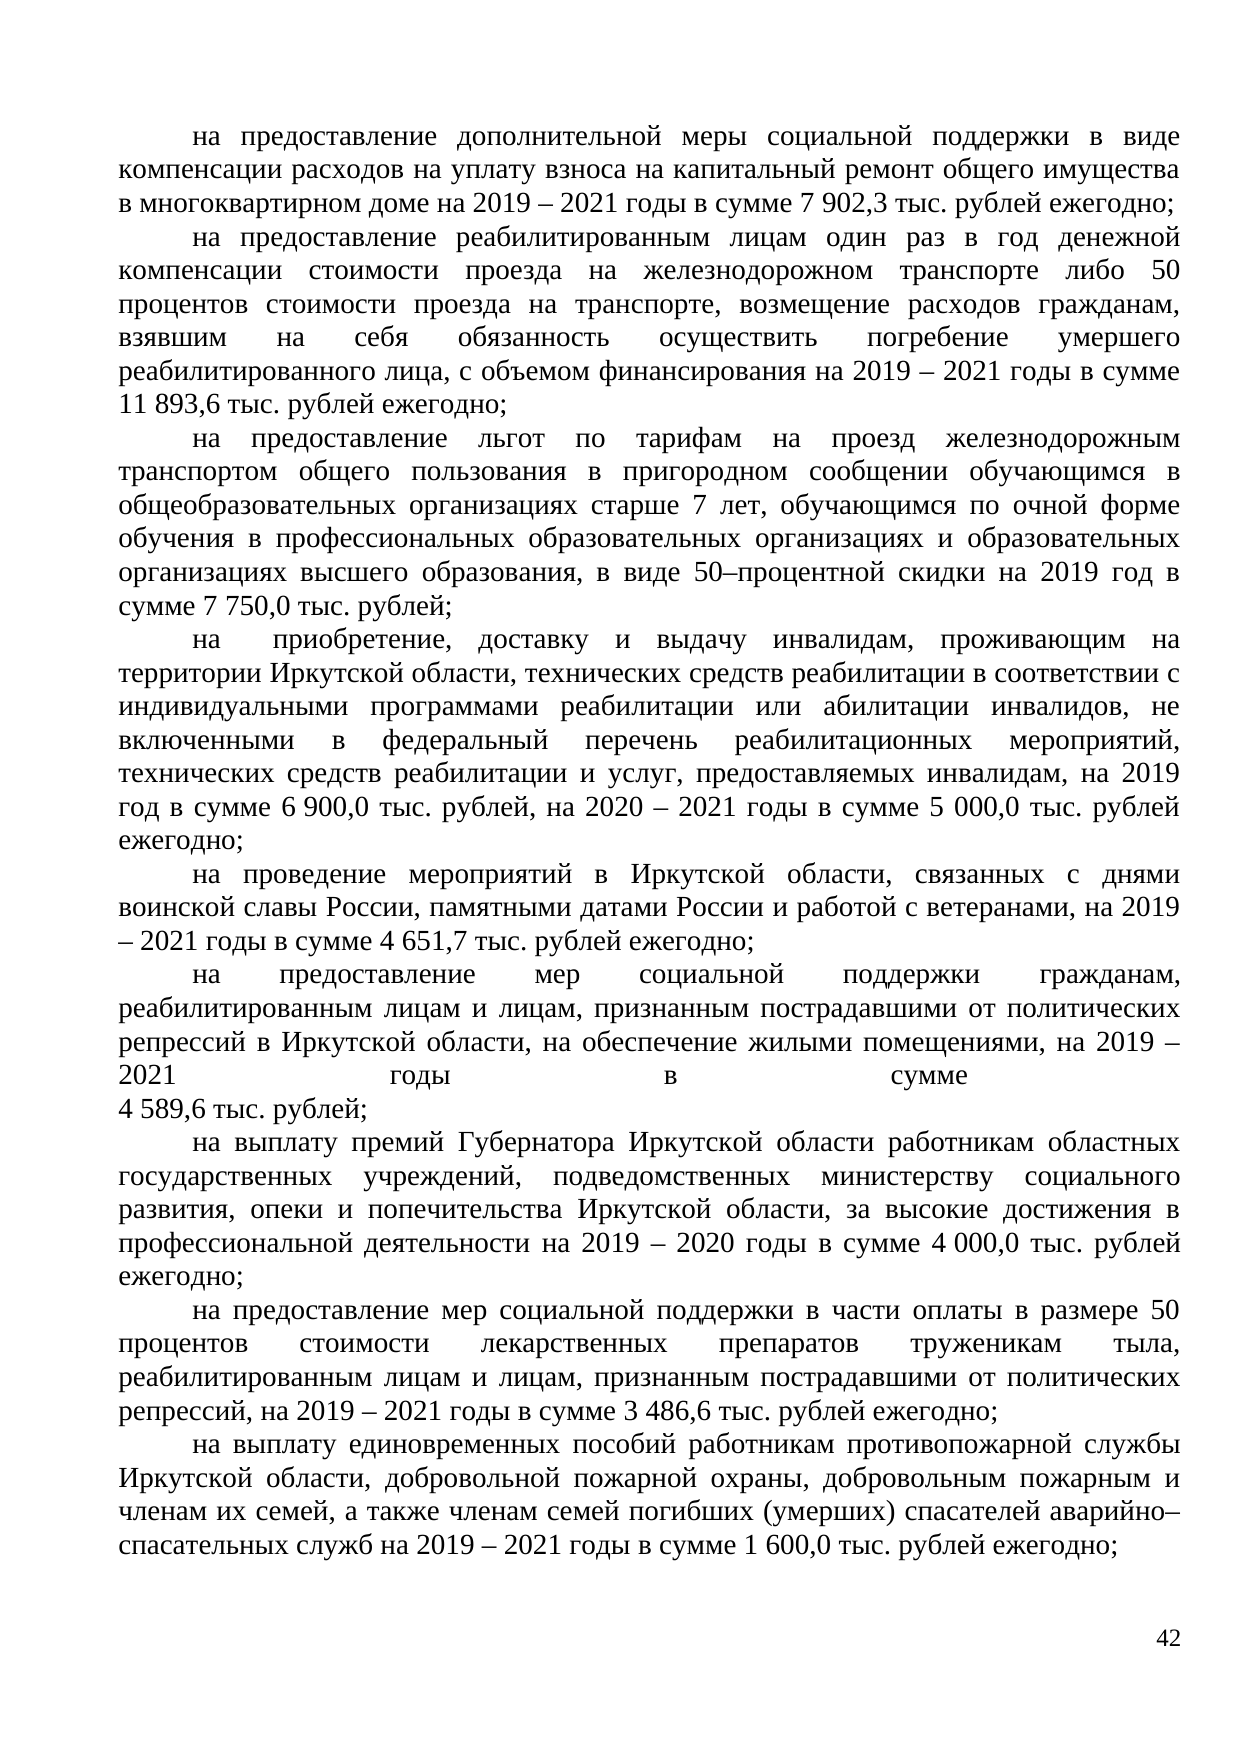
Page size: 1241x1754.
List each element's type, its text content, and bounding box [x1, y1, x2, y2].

text на выплату премий Губернатора Иркутской области работникам областных государственных учреждений, подведомственных министерству социального развития, опеки и попечительства Иркутской области, за высокие достижения в профессиональной деятельности на 2019 – 2020 годы в сумме 4 000,0 тыс. рублей ежегодно; [118, 1124, 1181, 1292]
text на проведение мероприятий в Иркутской области, связанных с днями воинской славы России, памятными датами России и работой с ветеранами, на 2019 – 2021 годы в сумме 4 651,7 тыс. рублей ежегодно; [118, 856, 1181, 957]
text на предоставление дополнительной меры социальной поддержки в виде компенсации расходов на уплату взноса на капитальный ремонт общего имущества в многоквартирном доме на 2019 – 2021 годы в сумме 7 902,3 тыс. рублей ежегодно; [118, 118, 1181, 219]
text на предоставление реабилитированным лицам один раз в год денежной компенсации стоимости проезда на железнодорожном транспорте либо 50 процентов стоимости проезда на транспорте, возмещение расходов гражданам, взявшим на себя обязанность осуществить погребение умершего реабилитированного лица, с объемом финансирования на 2019 – 2021 годы в сумме 11 893,6 тыс. рублей ежегодно; [118, 219, 1181, 420]
text на приобретение, доставку и выдачу инвалидам, проживающим на территории Иркутской области, технических средств реабилитации в соответствии с индивидуальными программами реабилитации или абилитации инвалидов, не включенными в федеральный перечень реабилитационных мероприятий, технических средств реабилитации и услуг, предоставляемых инвалидам, на 2019 год в сумме 6 900,0 тыс. рублей, на 2020 – 2021 годы в сумме 5 000,0 тыс. рублей ежегодно; [118, 621, 1181, 856]
text на предоставление льгот по тарифам на проезд железнодорожным транспортом общего пользования в пригородном сообщении обучающимся в общеобразовательных организациях старше 7 лет, обучающимся по очной форме обучения в профессиональных образовательных организациях и образовательных организациях высшего образования, в виде 50–процентной скидки на 2019 год в сумме 7 750,0 тыс. рублей; [118, 420, 1181, 621]
text на выплату единовременных пособий работникам противопожарной службы Иркутской области, добровольной пожарной охраны, добровольным пожарным и членам их семей, а также членам семей погибших (умерших) спасателей аварийно–спасательных служб на 2019 – 2021 годы в сумме 1 600,0 тыс. рублей ежегодно; [118, 1426, 1181, 1560]
text на предоставление мер социальной поддержки гражданам, реабилитированным лицам и лицам, признанным пострадавшими от политических репрессий в Иркутской области, на обеспечение жилыми помещениями, на 2019 – 2021 годы в сумме 4 589,6 тыс. рублей; [118, 957, 1181, 1124]
text на предоставление мер социальной поддержки в части оплаты в размере 50 процентов стоимости лекарственных препаратов труженикам тыла, реабилитированным лицам и лицам, признанным пострадавшими от политических репрессий, на 2019 – 2021 годы в сумме 3 486,6 тыс. рублей ежегодно; [118, 1292, 1181, 1426]
